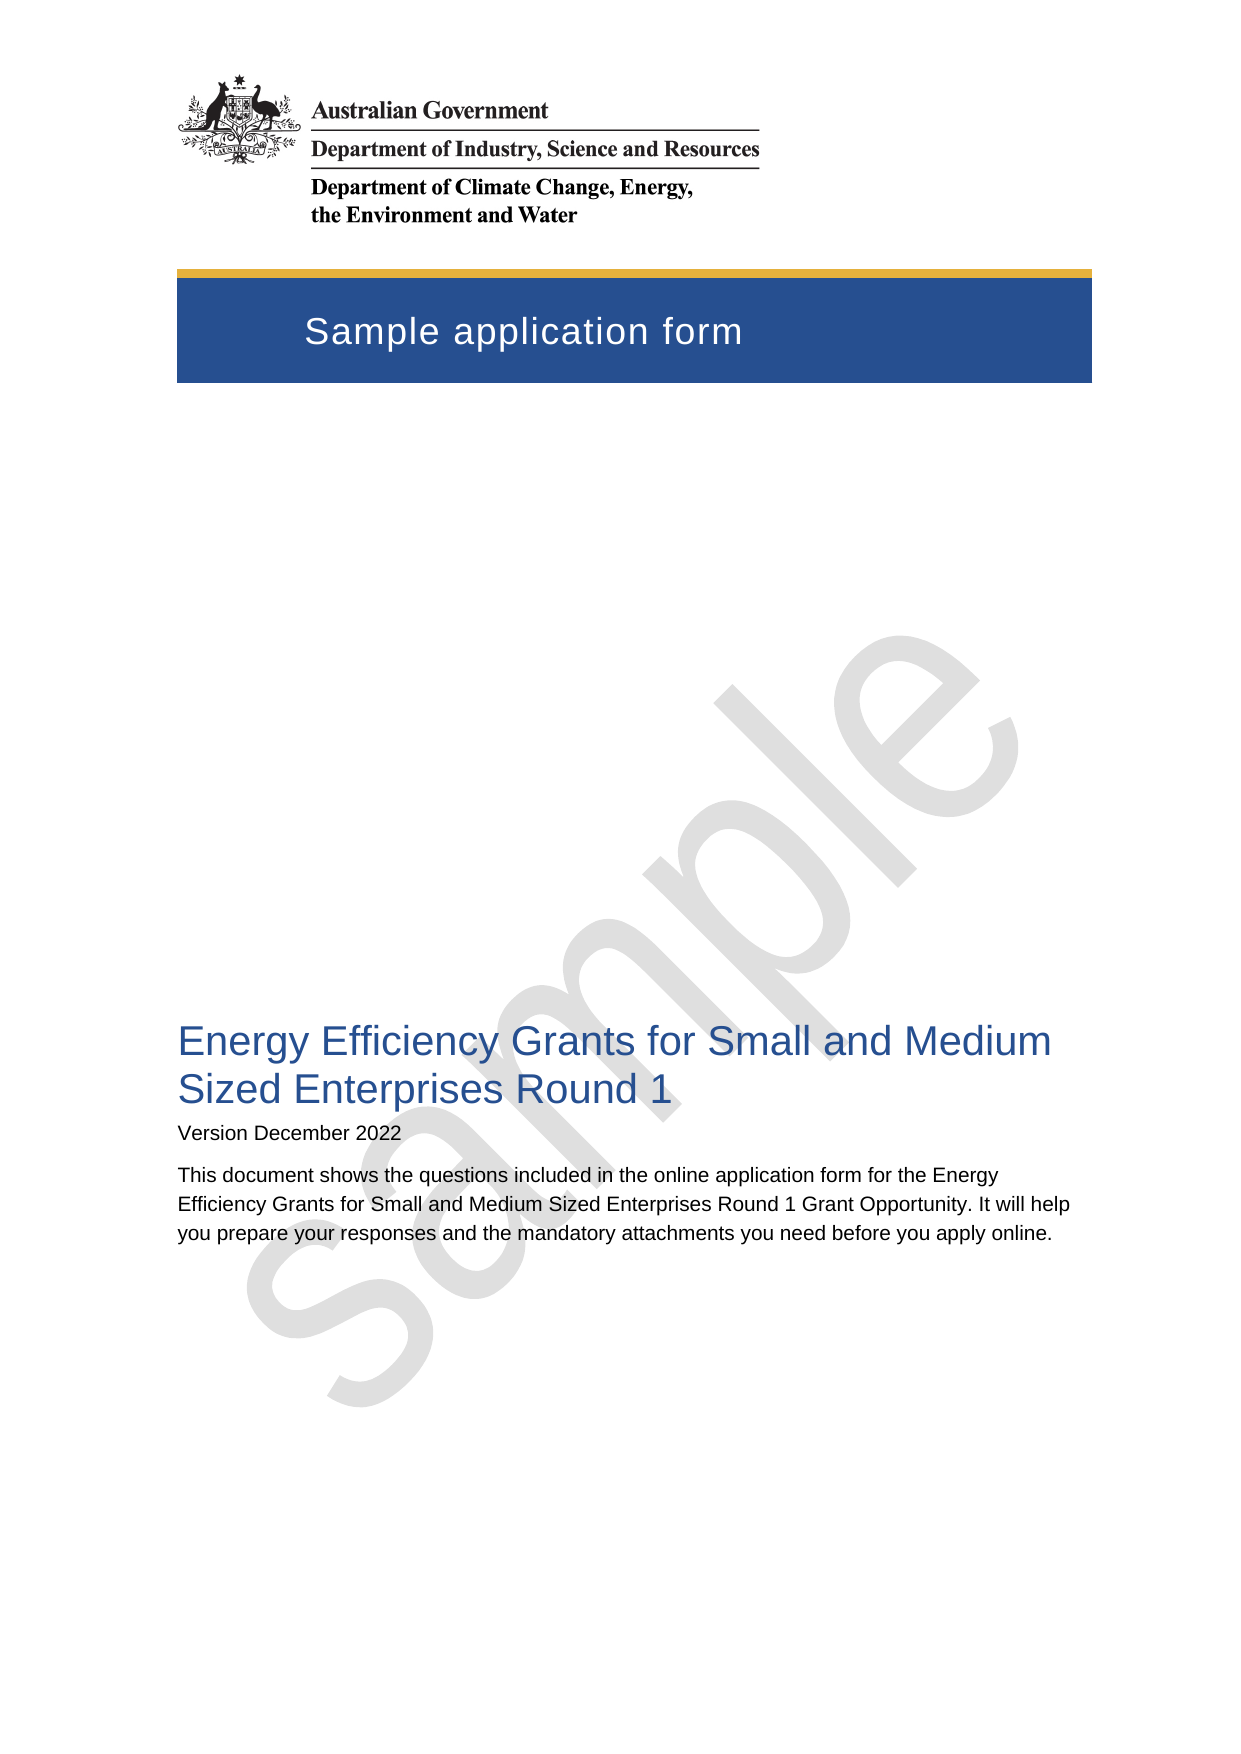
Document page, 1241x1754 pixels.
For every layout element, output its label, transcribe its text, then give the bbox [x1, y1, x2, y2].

text This document shows the questions included in the online application form for the Energy Efficiency Grants for Small and Medium Sized Enterprises Round 1 Grant Opportunity. It will help you prepare your responses and the mandatory attachments you need before you apply online. [177, 1158, 1092, 1245]
picture [177, 73, 834, 241]
subtitle Energy Efficiency Grants for Small and Medium Sized Enterprises Round 1 [177, 1016, 1092, 1112]
text Version December 2022 [177, 1116, 1092, 1145]
